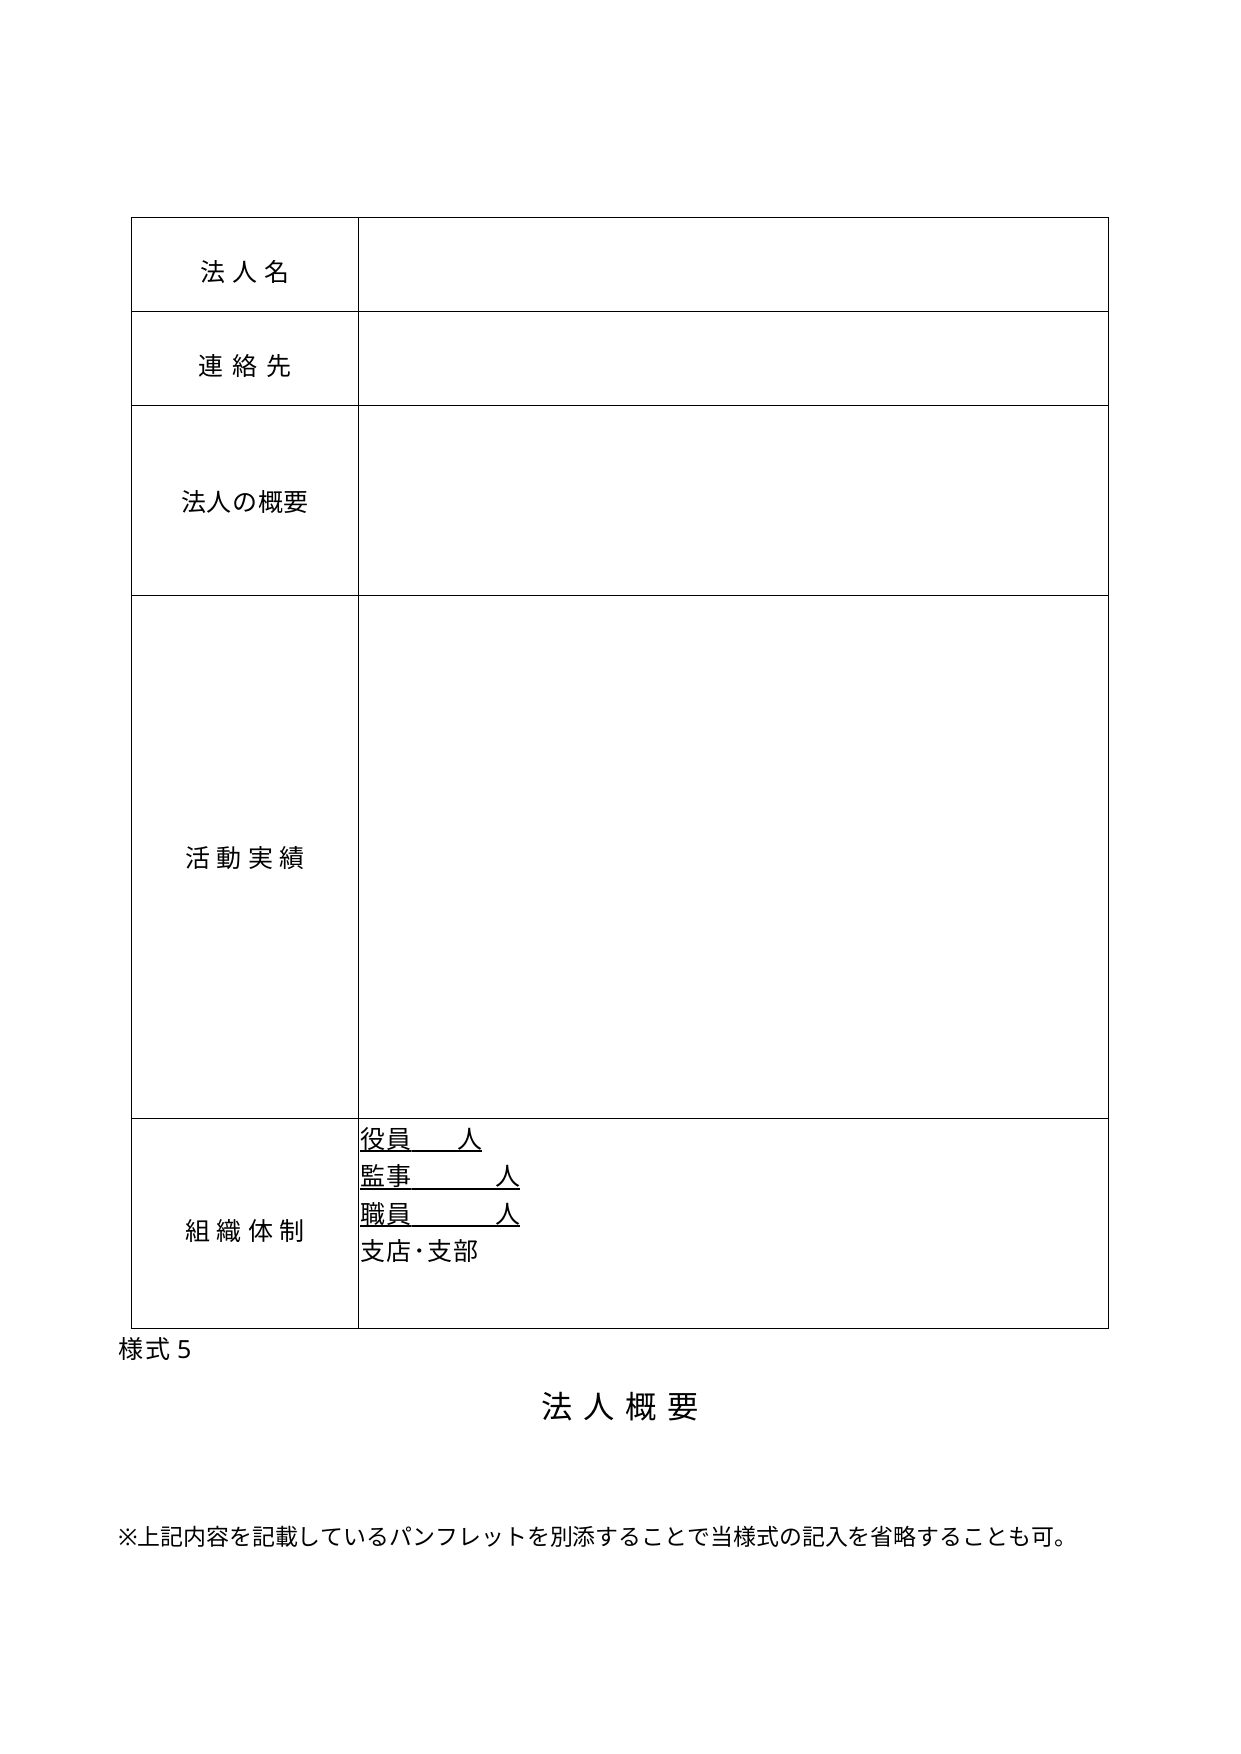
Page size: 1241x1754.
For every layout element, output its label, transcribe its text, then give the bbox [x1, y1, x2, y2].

table_cell 組織体制 [132, 1119, 358, 1328]
text ※上記内容を記載しているパンフレットを別添することで当様式の記入を省略することも可。 [118, 1517, 1122, 1554]
table_cell [359, 596, 1108, 1118]
text 法 人 概 要 [118, 1367, 1122, 1442]
table_cell [359, 312, 1108, 405]
table_header 法 人 名 [132, 218, 358, 311]
table_cell 活動実績 [132, 596, 358, 1118]
table_cell 連 絡 先 [132, 312, 358, 405]
table_cell [359, 406, 1108, 594]
table_cell 法人の概要 [132, 406, 358, 594]
text 様式5 [118, 1329, 1122, 1367]
table_header [359, 218, 1108, 311]
table_cell 役員 人 監事 人 職員 人 支店･支部 [359, 1119, 1108, 1328]
